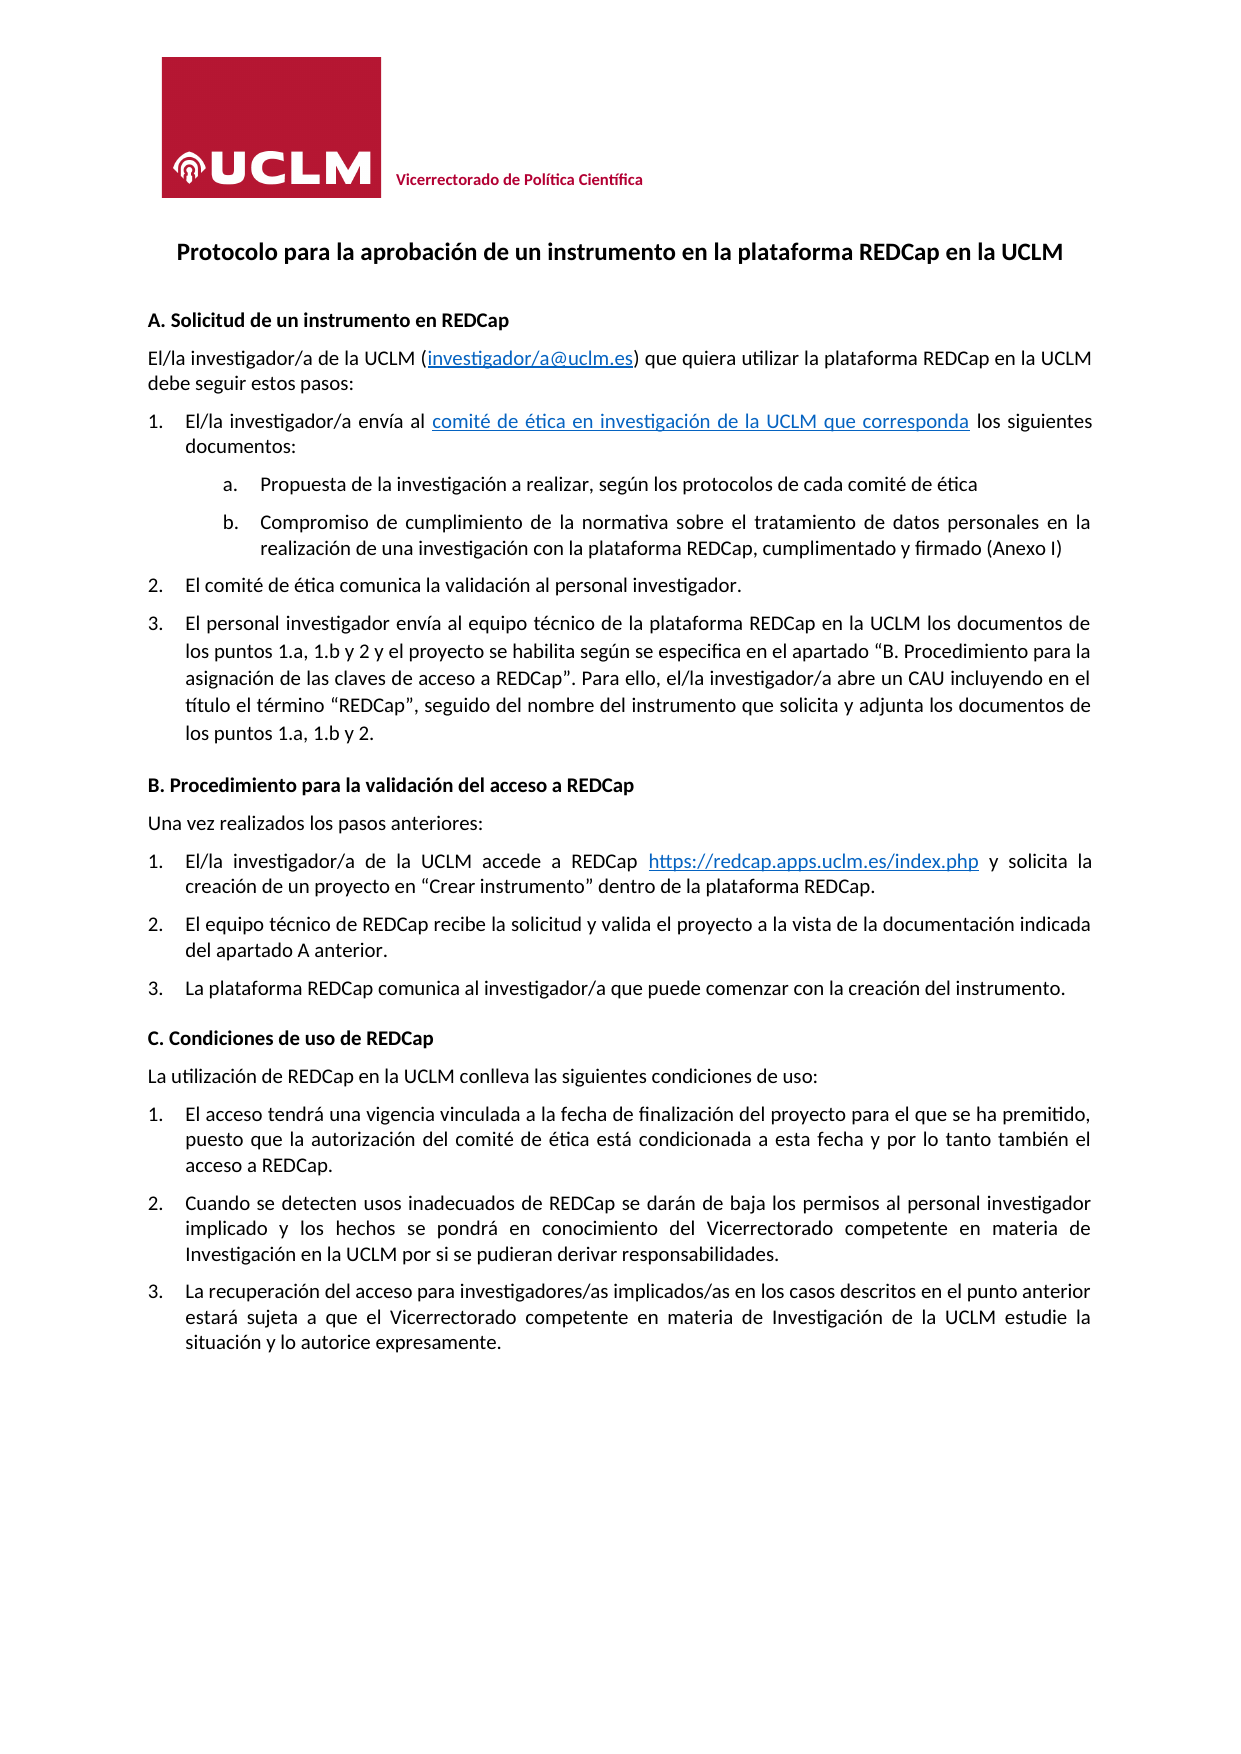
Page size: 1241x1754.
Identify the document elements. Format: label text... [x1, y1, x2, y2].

text La utilización de REDCap en la UCLM conlleva las siguientes condiciones de uso: [148, 1063, 1092, 1089]
list El acceso tendrá una vigencia vinculada a la fecha de finalización del proyecto para el que se ha premitido, puesto que la autorización del comité de ética está condicionada a esta fecha y por lo tanto también el acceso a REDCap. [148, 1101, 1092, 1177]
text A. Solicitud de un instrumento en REDCap [148, 307, 1092, 332]
text Una vez realizados los pasos anteriores: [148, 810, 1092, 836]
list La plataforma REDCap comunica al investigador/a que puede comenzar con la creación del instrumento. [148, 975, 1092, 1000]
list Cuando se detecten usos inadecuados de REDCap se darán de baja los permisos al personal investigador implicado y los hechos se pondrá en conocimiento del Vicerrectorado competente en materia de Investigación en la UCLM por si se pudieran derivar responsabilidades. [148, 1190, 1092, 1266]
text C. Condiciones de uso de REDCap [148, 1025, 1092, 1051]
text El/la investigador/a de la UCLM (investigador/a@uclm.es) que quiera utilizar la plataforma REDCap en la UCLM debe seguir estos pasos: [148, 345, 1092, 396]
text Protocolo para la aprobación de un instrumento en la plataforma REDCap en la UCLM [148, 236, 1092, 267]
picture [159, 57, 382, 196]
text B. Procedimiento para la validación del acceso a REDCap [148, 772, 1092, 798]
list El personal investigador envía al equipo técnico de la plataforma REDCap en la UCLM los documentos de los puntos 1.a, 1.b y 2 y el proyecto se habilita según se especifica en el apartado “B. Procedimiento para la asignación de las claves de acceso a REDCap”. Para ello, el/la investigador/a abre un CAU incluyendo en el título el término “REDCap”, seguido del nombre del instrumento que solicita y adjunta los documentos de los puntos 1.a, 1.b y 2. [148, 611, 1092, 746]
list El/la investigador/a de la UCLM accede a REDCap https://redcap.apps.uclm.es/index.php y solicita la creación de un proyecto en “Crear instrumento” dentro de la plataforma REDCap. [148, 848, 1092, 899]
list El/la investigador/a envía al comité de ética en investigación de la UCLM que corresponda los siguientes documentos: [148, 408, 1092, 459]
list La recuperación del acceso para investigadores/as implicados/as en los casos descritos en el punto anterior estará sujeta a que el Vicerrectorado competente en materia de Investigación de la UCLM estudie la situación y lo autorice expresamente. [148, 1279, 1092, 1355]
list El comité de ética comunica la validación al personal investigador. [148, 573, 1092, 598]
list Compromiso de cumplimiento de la normativa sobre el tratamiento de datos personales en la realización de una investigación con la plataforma REDCap, cumplimentado y firmado (Anexo I) [223, 509, 1092, 560]
list El equipo técnico de REDCap recibe la solicitud y valida el proyecto a la vista de la documentación indicada del apartado A anterior. [148, 912, 1092, 962]
list Propuesta de la investigación a realizar, según los protocolos de cada comité de ética [223, 471, 1092, 497]
